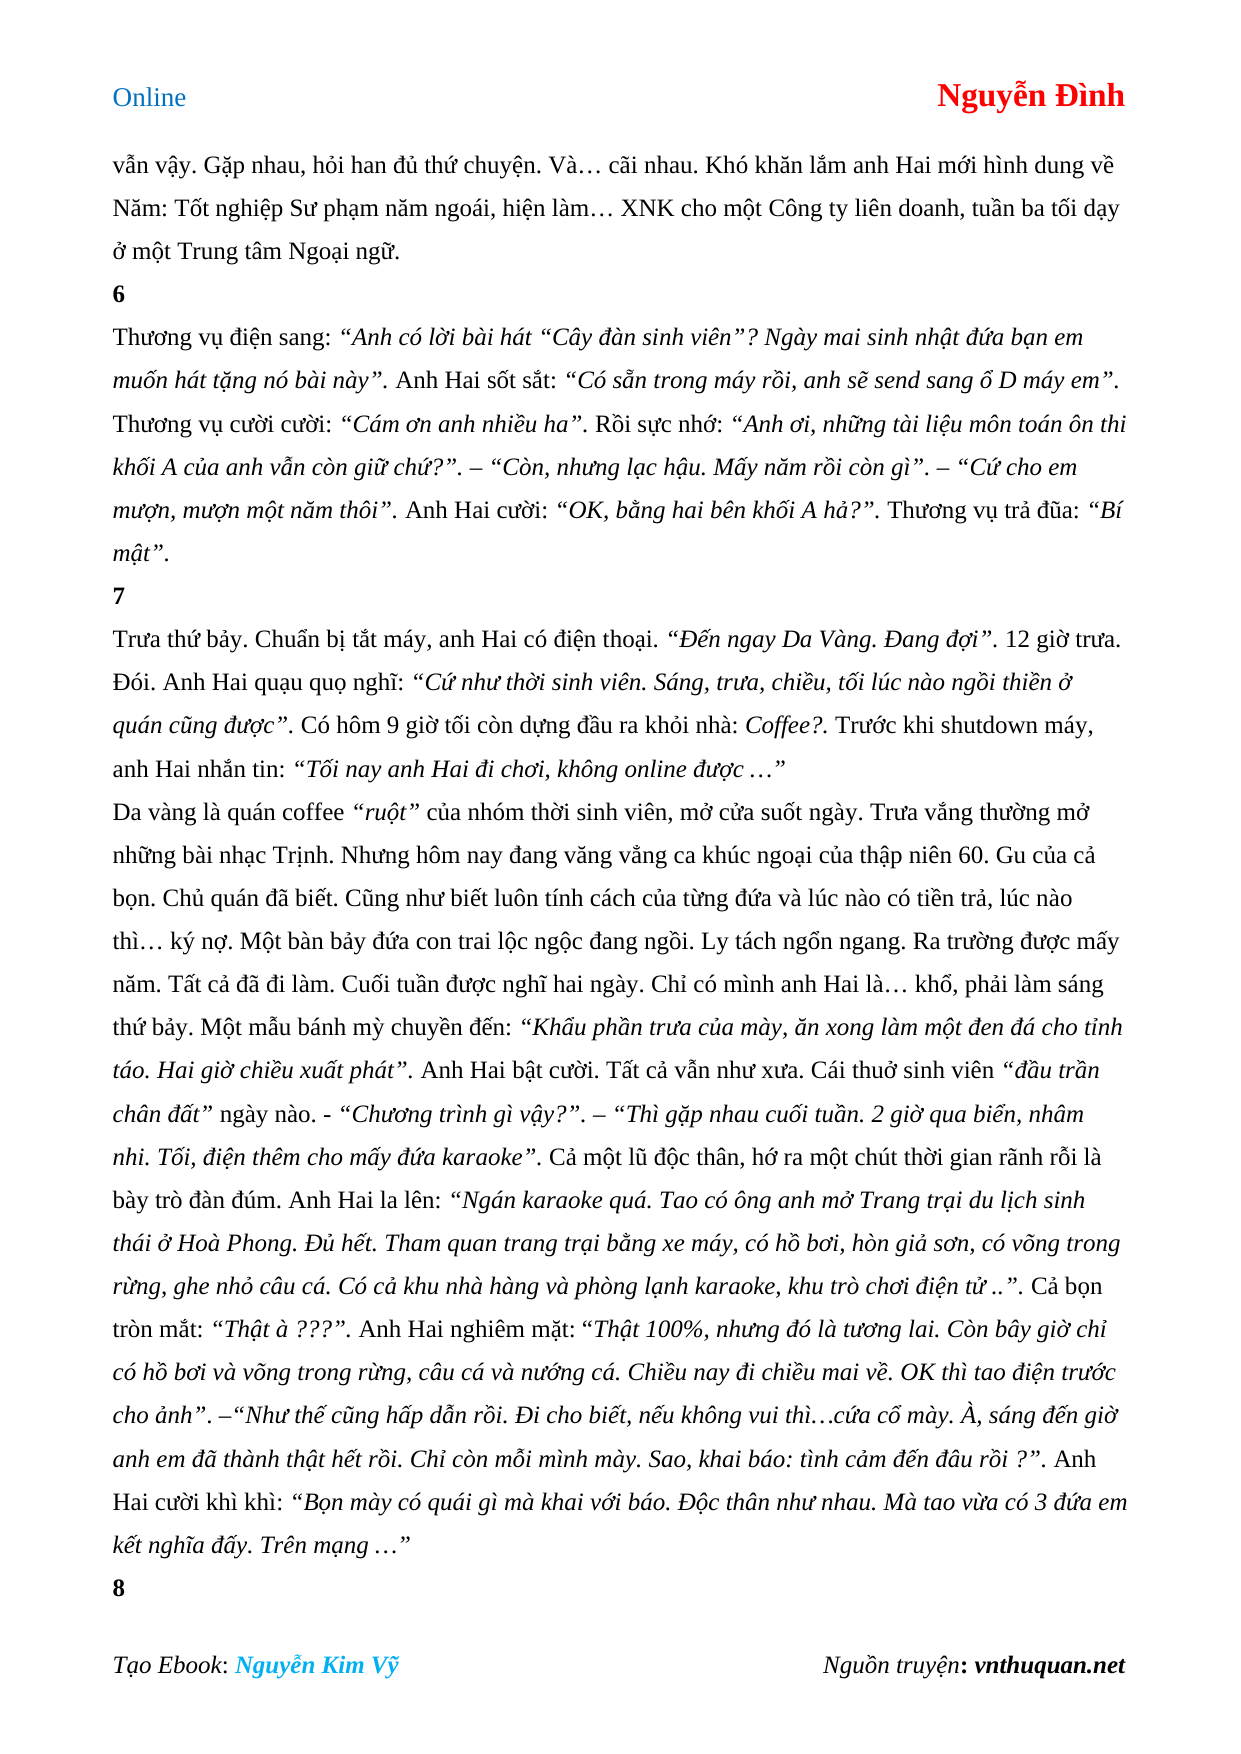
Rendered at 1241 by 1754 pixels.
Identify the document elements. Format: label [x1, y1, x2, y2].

text [112, 150, 1128, 1602]
